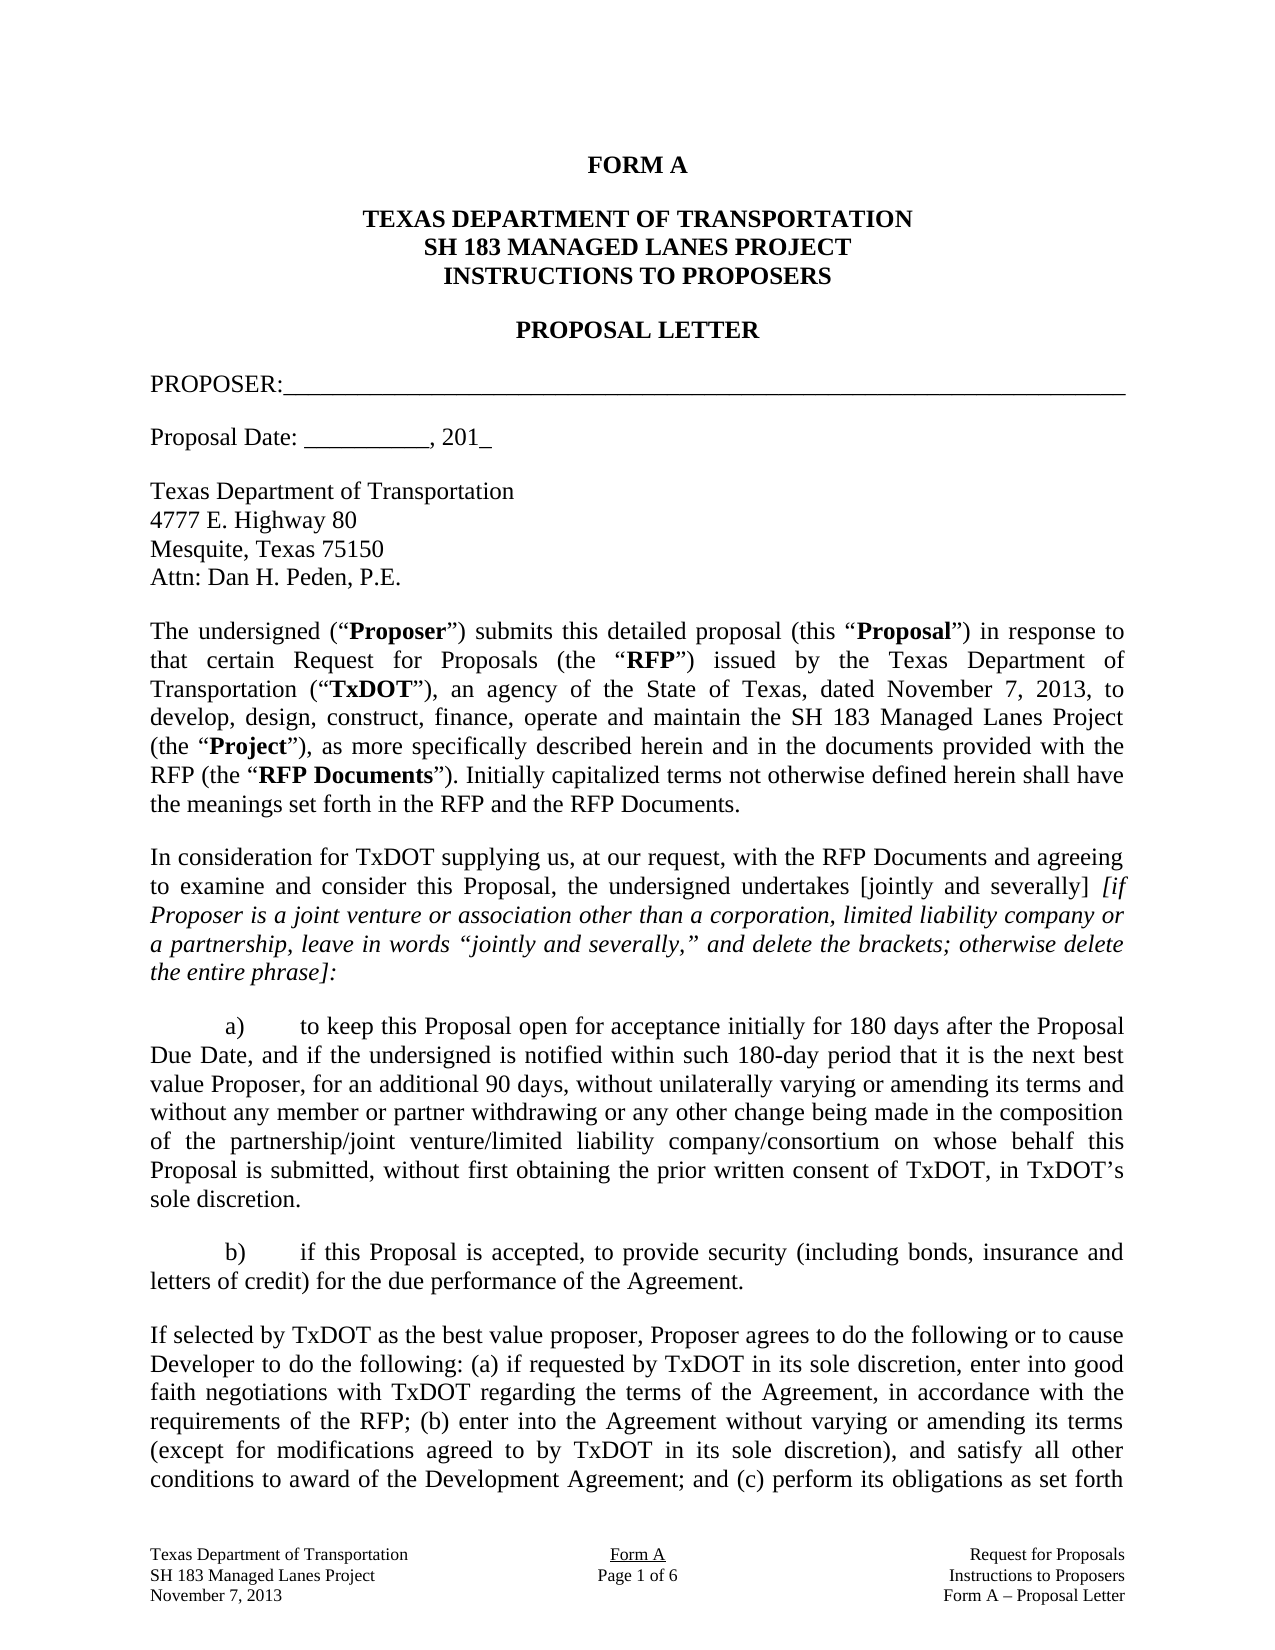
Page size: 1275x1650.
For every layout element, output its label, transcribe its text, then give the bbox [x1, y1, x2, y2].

title TEXAS DEPARTMENT OF TRANSPORTATION SH 183 MANAGED LANES PROJECT INSTRUCTIONS TO PROPOSERS [150, 204, 1125, 290]
text Texas Department of Transportation 4777 E. Highway 80 Mesquite, Texas 75150 Attn: Dan H. Peden, P.E. [150, 476, 1125, 591]
text Proposal Date: __________, 201_ [150, 422, 1125, 451]
title FORM A [150, 150, 1125, 179]
text b) if this Proposal is accepted, to provide security (including bonds, insurance and letters of credit) for the due performance of the Agreement. [150, 1237, 1125, 1295]
text PROPOSER: [150, 369, 1125, 397]
text In consideration for TxDOT supplying us, at our request, with the RFP Documents and agreeing to examine and consider this Proposal, the undersigned undertakes [jointly and severally] [if Proposer is a joint venture or association other than a corporation, limited liability company or a partnership, leave in words “jointly and severally,” and delete the brackets; otherwise delete the entire phrase]: [150, 842, 1125, 986]
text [150, 1320, 1125, 1492]
text a) to keep this Proposal open for acceptance initially for 180 days after the Proposal Due Date, and if the undersigned is notified within such 180-day period that it is the next best value Proposer, for an additional 90 days, without unilaterally varying or amending its terms and without any member or partner withdrawing or any other change being made in the composition of the partnership/joint venture/limited liability company/consortium on whose behalf this Proposal is submitted, without first obtaining the prior written consent of TxDOT, in TxDOT’s sole discretion. [150, 1011, 1125, 1212]
title PROPOSAL LETTER [150, 315, 1125, 344]
text The undersigned (“Proposer”) submits this detailed proposal (this “Proposal”) in response to that certain Request for Proposals (the “RFP”) issued by the Texas Department of Transportation (“TxDOT”), an agency of the State of Texas, dated November 7, 2013, to develop, design, construct, finance, operate and maintain the SH 183 Managed Lanes Project (the “Project”), as more specifically described herein and in the documents provided with the RFP (the “RFP Documents”). Initially capitalized terms not otherwise defined herein shall have the meanings set forth in the RFP and the RFP Documents. [150, 616, 1125, 817]
